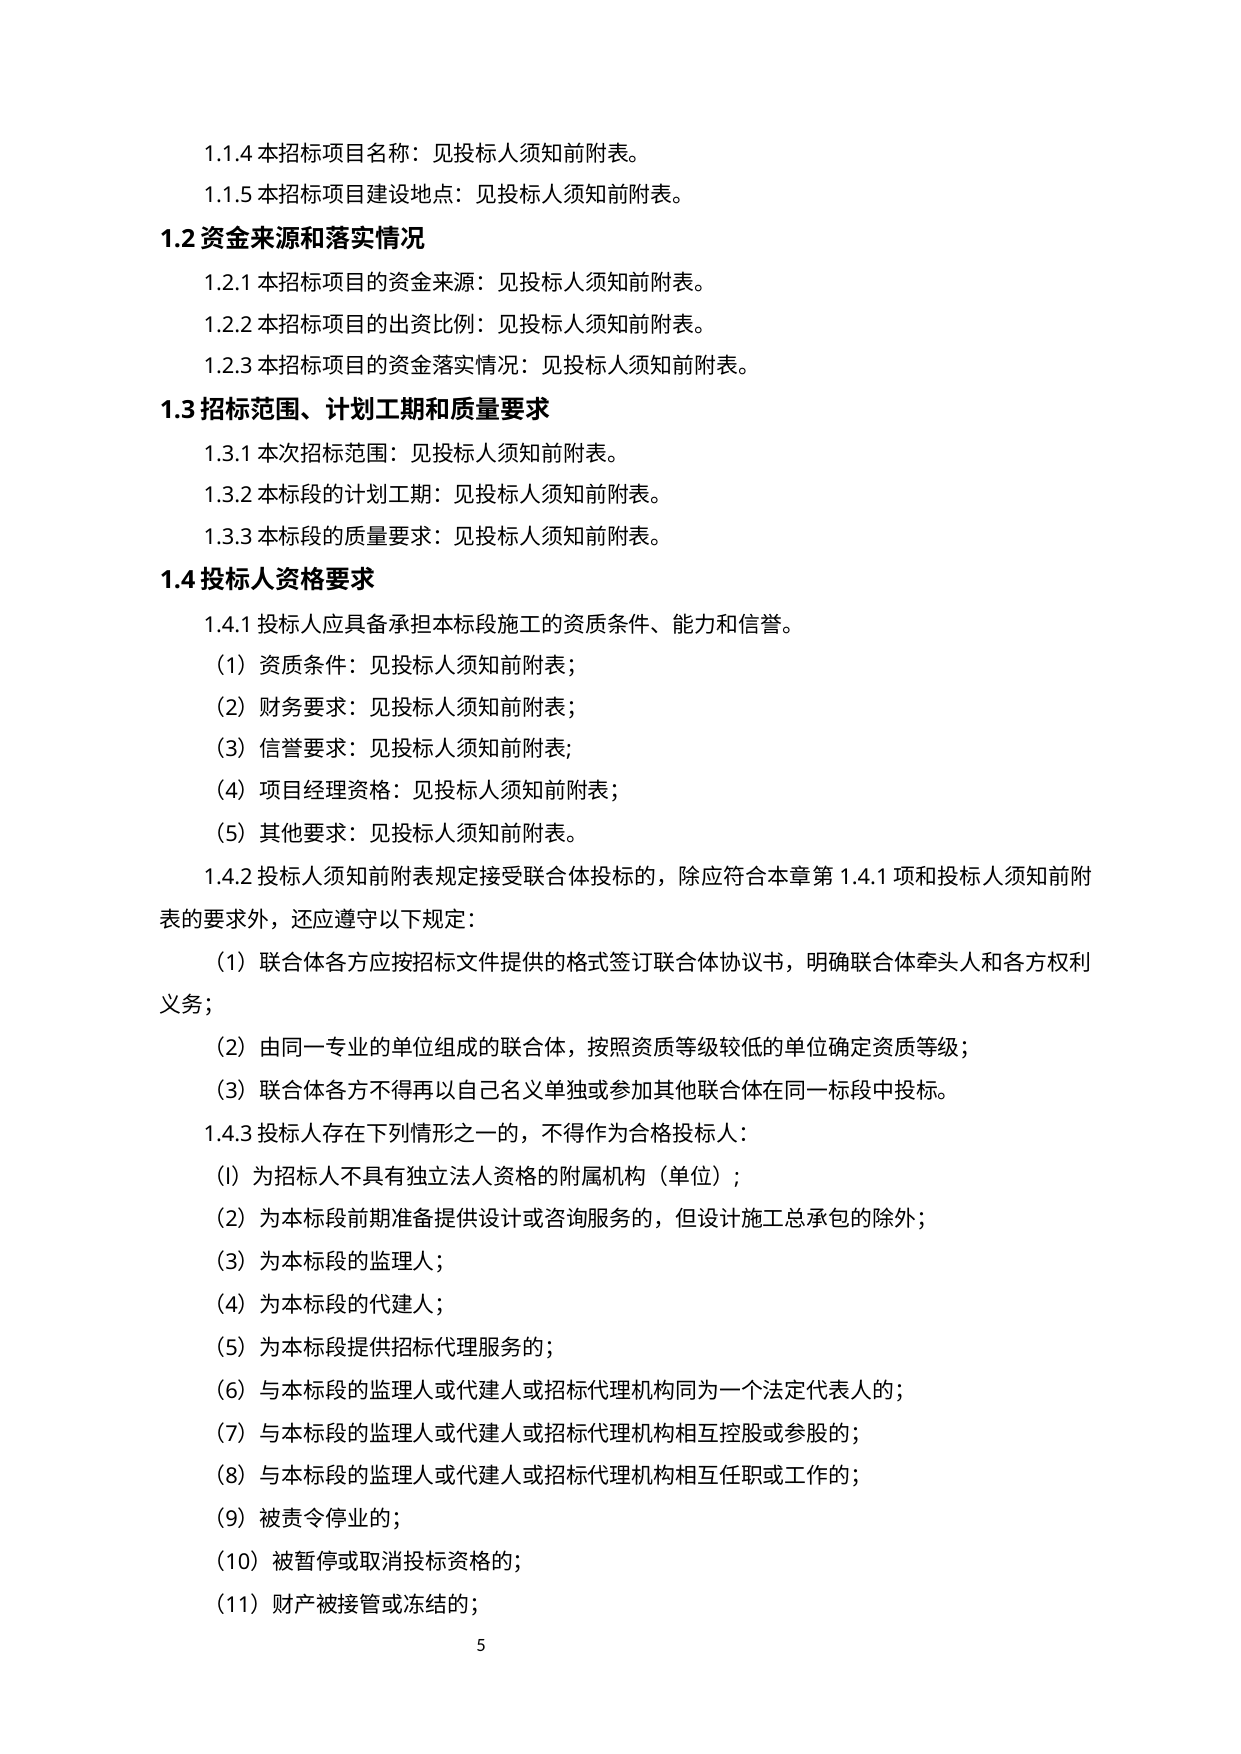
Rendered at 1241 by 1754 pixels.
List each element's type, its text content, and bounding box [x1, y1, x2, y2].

text （6）与本标段的监理人或代建人或招标代理机构同为一个法定代表人的； [159, 1373, 1093, 1404]
text （5）其他要求：见投标人须知前附表。 [159, 816, 1093, 848]
text （2）由同一专业的单位组成的联合体，按照资质等级较低的单位确定资质等级； [159, 1030, 1093, 1062]
text （l）为招标人不具有独立法人资格的附属机构（单位）; [159, 1159, 1093, 1190]
text 1.4.3投标人存在下列情形之一的，不得作为合格投标人： [159, 1116, 1093, 1148]
subtitle 1.3招标范围、计划工期和质量要求 [159, 389, 1093, 425]
text 1.4.1投标人应具备承担本标段施工的资质条件、能力和信誉。 [159, 607, 1093, 639]
subtitle 1.4投标人资格要求 [159, 560, 1093, 596]
text （4）项目经理资格：见投标人须知前附表； [159, 773, 1093, 805]
text （4）为本标段的代建人； [159, 1287, 1093, 1319]
text （10）被暂停或取消投标资格的； [159, 1544, 1093, 1576]
text （5）为本标段提供招标代理服务的； [159, 1330, 1093, 1362]
text 1.4.2投标人须知前附表规定接受联合体投标的，除应符合本章第1.4.1项和投标人须知前附表的要求外，还应遵守以下规定： [159, 859, 1093, 934]
text （3）为本标段的监理人； [159, 1244, 1093, 1276]
text 1.3.2本标段的计划工期：见投标人须知前附表。 [159, 477, 1093, 509]
text （3）联合体各方不得再以自己名义单独或参加其他联合体在同一标段中投标。 [159, 1073, 1093, 1105]
text 1.3.3本标段的质量要求：见投标人须知前附表。 [159, 519, 1093, 550]
text （2）财务要求：见投标人须知前附表； [159, 689, 1093, 721]
text （11）财产被接管或冻结的； [159, 1587, 1093, 1618]
text （9）被责令停业的； [159, 1501, 1093, 1533]
text （7）与本标段的监理人或代建人或招标代理机构相互控股或参股的； [159, 1416, 1093, 1447]
text 1.1.5本招标项目建设地点：见投标人须知前附表。 [159, 177, 1093, 209]
text 1.2.3本招标项目的资金落实情况：见投标人须知前附表。 [159, 348, 1093, 379]
text （8）与本标段的监理人或代建人或招标代理机构相互任职或工作的； [159, 1458, 1093, 1490]
text 1.2.2本招标项目的出资比例：见投标人须知前附表。 [159, 307, 1093, 338]
text 1.3.1本次招标范围：见投标人须知前附表。 [159, 436, 1093, 468]
text （3）信誉要求：见投标人须知前附表; [159, 731, 1093, 762]
text 1.2.1本招标项目的资金来源：见投标人须知前附表。 [159, 265, 1093, 297]
text （1）资质条件：见投标人须知前附表； [159, 648, 1093, 680]
text 1.1.4本招标项目名称：见投标人须知前附表。 [159, 136, 1093, 167]
text （1）联合体各方应按招标文件提供的格式签订联合体协议书，明确联合体牵头人和各方权利义务； [159, 945, 1093, 1019]
text （2）为本标段前期准备提供设计或咨询服务的，但设计施工总承包的除外； [159, 1201, 1093, 1233]
subtitle 1.2资金来源和落实情况 [159, 218, 1093, 254]
